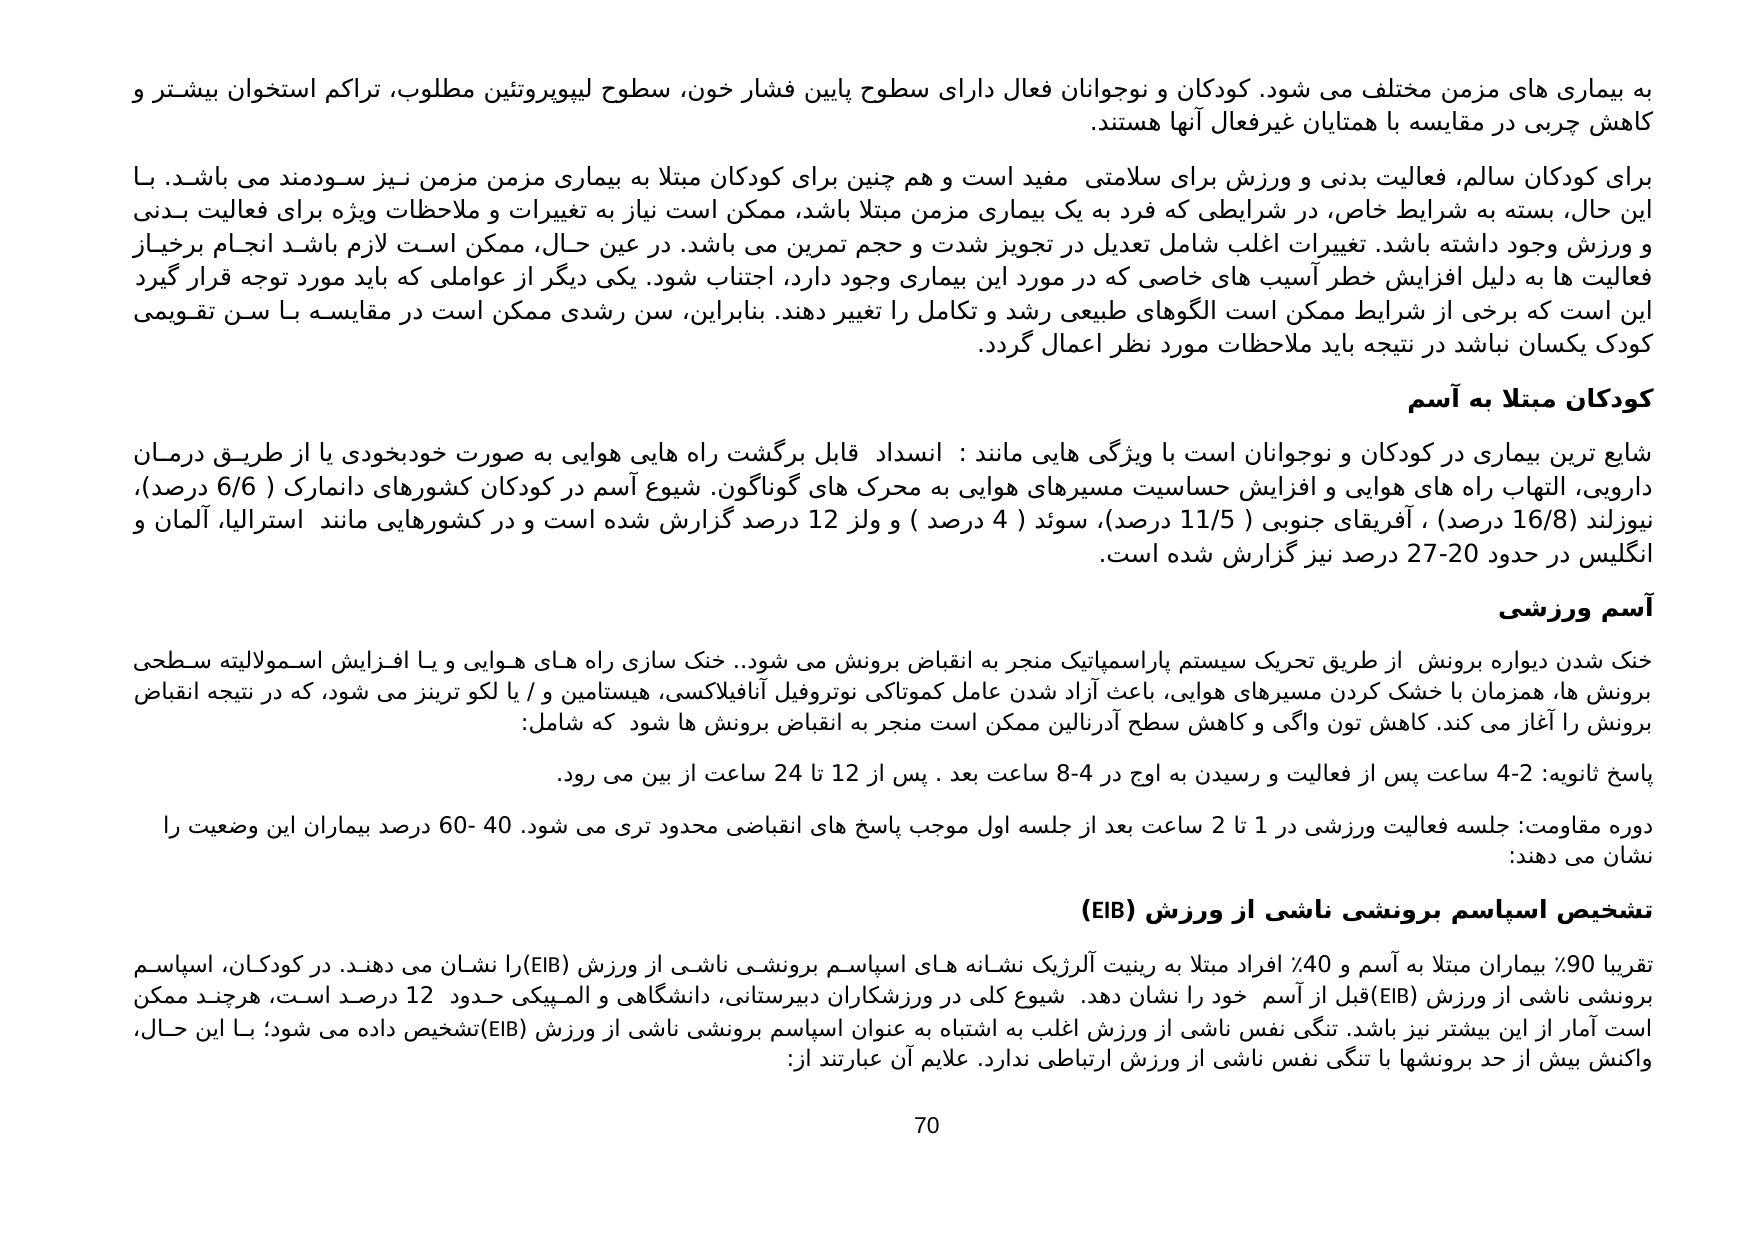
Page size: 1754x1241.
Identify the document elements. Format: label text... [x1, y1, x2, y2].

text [133, 74, 1654, 137]
text تشخیص اسپاسم برونشی ناشی از ورزش (EIB) [133, 894, 1654, 924]
text دوره مقاومت: جلسه فعالیت ورزشی در 1 تا 2 ساعت بعد از جلسه اول موجب پاسخ های انقباضی محدود تری می شود. 40 -60 درصد بیماران این وضعیت را نشان می دهند: [133, 812, 1654, 869]
text خنک شدن دیواره برونش از طریق تحریک سیستم پاراسمپاتیک منجر به انقباض برونش می شود.. خنک سازی راه های هوایی و یا افزایش اسمولالیته سطحی برونش ها، همزمان با خشک کردن مسیرهای هوایی، باعث آزاد شدن عامل کموتاکی نوتروفیل آنافیلاکسی، هیستامین و / یا لکو ترینز می شود، که در نتیجه انقباض برونش را آغاز می کند. کاهش تون واگی و کاهش سطح آدرنالین ممکن است منجر به انقباض برونش ها شود که شامل: [133, 648, 1654, 736]
text کودکان مبتلا به آسم [133, 384, 1654, 413]
text آسم ورزشی [133, 593, 1654, 622]
text برای کودکان سالم، فعالیت بدنی و ورزش برای سلامتی مفید است و هم چنین برای کودکان مبتلا به بیماری مزمن مزمن نیز سودمند می باشد. با این حال، بسته به شرایط خاص، در شرایطی که فرد به یک بیماری مزمن مبتلا باشد، ممکن است نیاز به تغییرات و ملاحظات ویژه برای فعالیت بدنی و ورزش وجود داشته باشد. تغییرات اغلب شامل تعدیل در تجویز شدت و حجم تمرین می باشد. در عین حال، ممکن است لازم باشد انجام برخیاز فعالیت ها به دلیل افزایش خطر آسیب های خاصی که در مورد این بیماری وجود دارد، اجتناب شود. یکی دیگر از عواملی که باید مورد توجه قرار گیرد این است که برخی از شرایط ممکن است الگوهای طبیعی رشد و تکامل را تغییر دهند. بنابراین، سن رشدی ممکن است در مقایسه با سن تقویمی کودک یکسان نباشد در نتیجه باید ملاحظات مورد نظر اعمال گردد. [133, 162, 1654, 359]
text پاسخ ثانویه: 2-4 ساعت پس از فعالیت و رسیدن به اوج در 4-8 ساعت بعد . پس از 12 تا 24 ساعت از بین می رود. [133, 760, 1654, 787]
text تقریبا 90٪ بیماران مبتلا به آسم و 40٪ افراد مبتلا به رینیت آلرژیک نشانه های اسپاسم برونشی ناشی از ورزش (EIB)را نشان می دهند. در کودکان، اسپاسم برونشی ناشی از ورزش (EIB)قبل از آسم خود را نشان دهد. شیوع کلی در ورزشکاران دبیرستانی، دانشگاهی و المپیکی حدود 12 درصد است، هرچند ممکن است آمار از این بیشتر نیز باشد. تنگی نفس ناشی از ورزش اغلب به اشتباه به عنوان اسپاسم برونشی ناشی از ورزش (EIB)تشخیص داده می شود؛ با این حال، واکنش بیش از حد برونشها با تنگی نفس ناشی از ورزش ارتباطی ندارد. علایم آن عبارتند از: [133, 950, 1654, 1072]
text شایع ترین بیماری در کودکان و نوجوانان است با ویژگی هایی مانند : انسداد قابل برگشت راه هایی هوایی به صورت خودبخودی یا از طریق درمان دارویی، التهاب راه های هوایی و افزایش حساسیت مسیرهای هوایی به محرک های گوناگون. شیوع آسم در کودکان کشورهای دانمارک ( 6/6 درصد)، نیوزلند (16/8 درصد) ، آفریقای جنوبی ( 11/5 درصد)، سوئد ( 4 درصد ) و ولز 12 درصد گزارش شده است و در کشورهایی مانند استرالیا، آلمان و انگلیس در حدود 20-27 درصد نیز گزارش شده است. [133, 438, 1654, 568]
